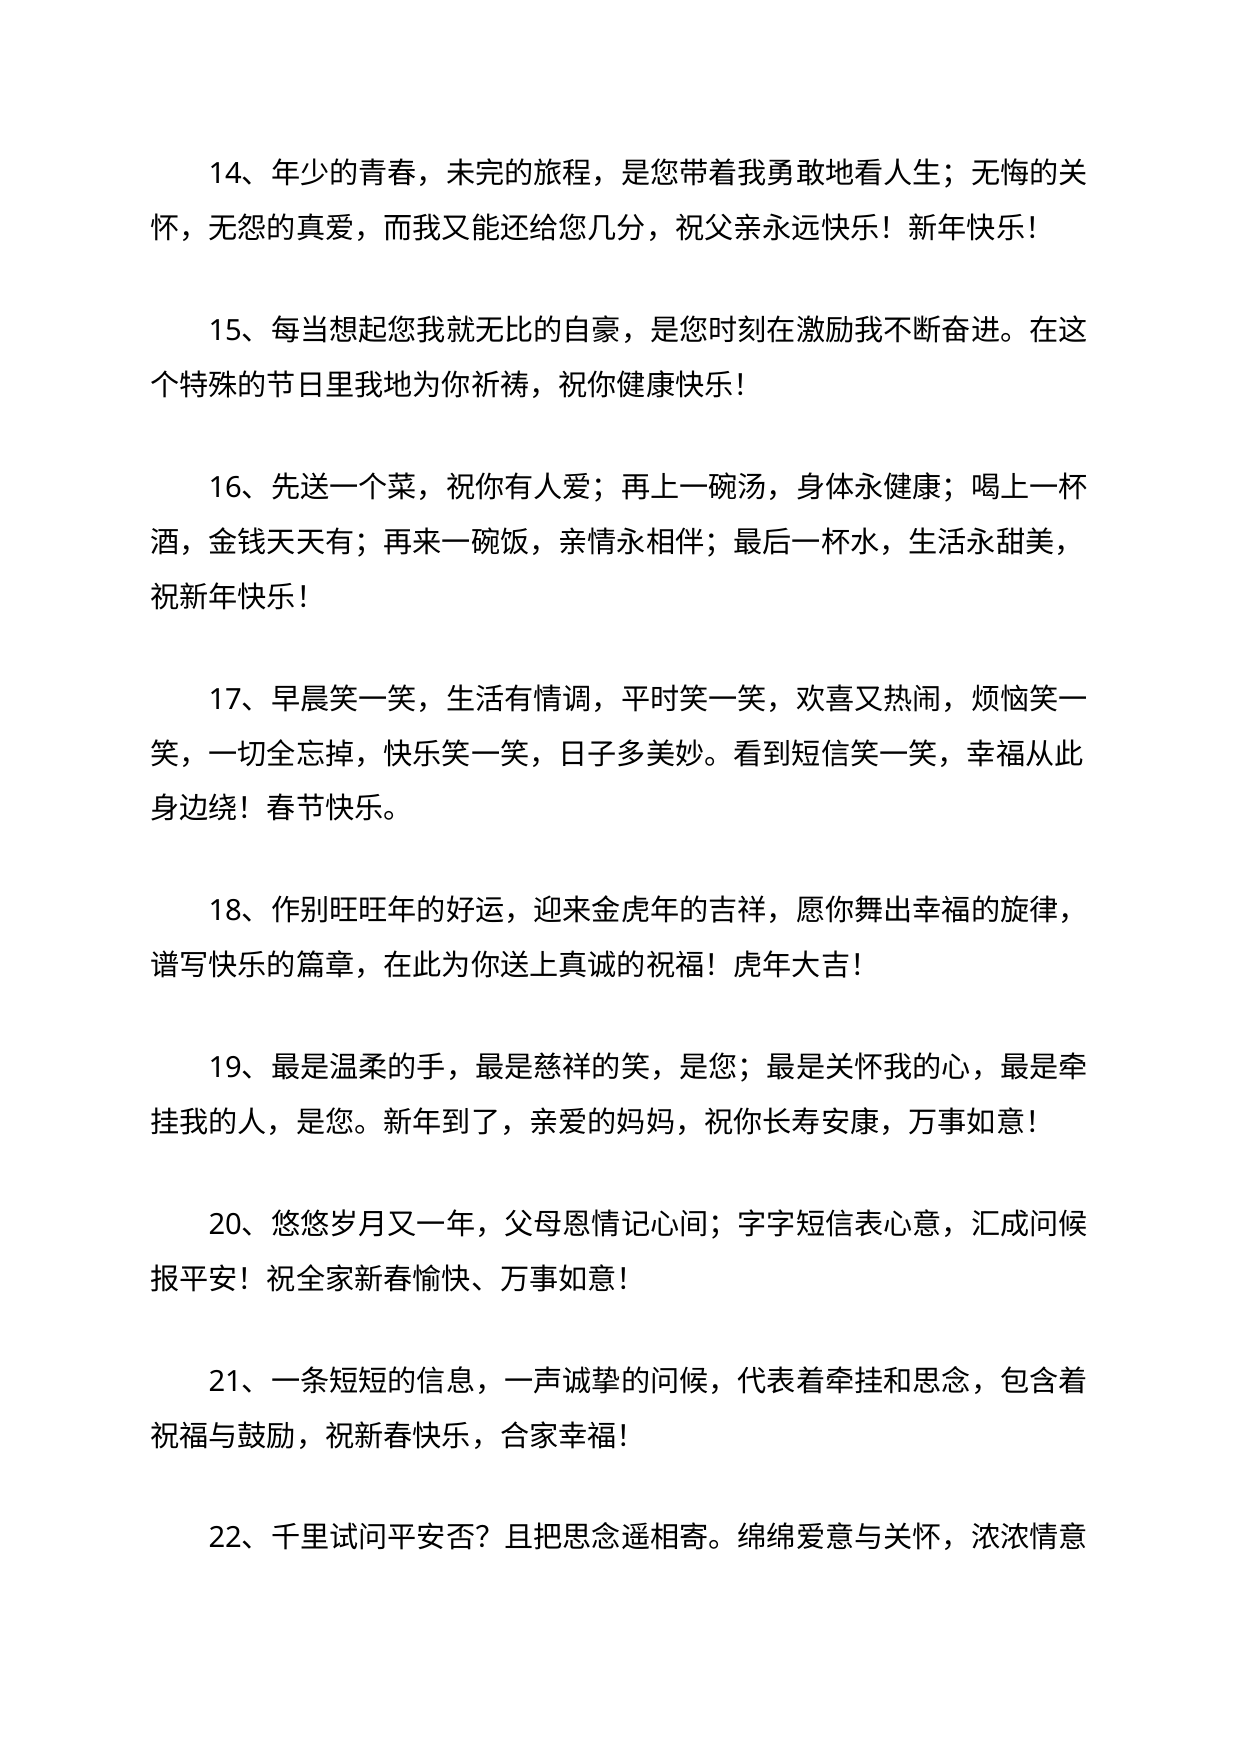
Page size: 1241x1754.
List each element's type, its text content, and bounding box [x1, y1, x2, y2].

text 21、一条短短的信息，一声诚挚的问候，代表着牵挂和思念，包含着祝福与鼓励，祝新春快乐，合家幸福！ [150, 1357, 1090, 1454]
text 17、早晨笑一笑，生活有情调，平时笑一笑，欢喜又热闹，烦恼笑一笑，一切全忘掉，快乐笑一笑，日子多美妙。看到短信笑一笑，幸福从此身边绕！春节快乐。 [150, 675, 1090, 827]
text 18、作别旺旺年的好运，迎来金虎年的吉祥，愿你舞出幸福的旋律，谱写快乐的篇章，在此为你送上真诚的祝福！虎年大吉！ [150, 887, 1090, 984]
text 16、先送一个菜，祝你有人爱；再上一碗汤，身体永健康；喝上一杯酒，金钱天天有；再来一碗饭，亲情永相伴；最后一杯水，生活永甜美，祝新年快乐！ [150, 463, 1090, 616]
text 15、每当想起您我就无比的自豪，是您时刻在激励我不断奋进。在这个特殊的节日里我地为你祈祷，祝你健康快乐！ [150, 307, 1090, 404]
text 19、最是温柔的手，最是慈祥的笑，是您；最是关怀我的心，最是牵挂我的人，是您。新年到了，亲爱的妈妈，祝你长寿安康，万事如意！ [150, 1044, 1090, 1141]
text 20、悠悠岁月又一年，父母恩情记心间；字字短信表心意，汇成问候报平安！祝全家新春愉快、万事如意！ [150, 1200, 1090, 1298]
text 14、年少的青春，未完的旅程，是您带着我勇敢地看人生；无悔的关怀，无怨的真爱，而我又能还给您几分，祝父亲永远快乐！新年快乐！ [150, 150, 1090, 247]
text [150, 1514, 1090, 1556]
